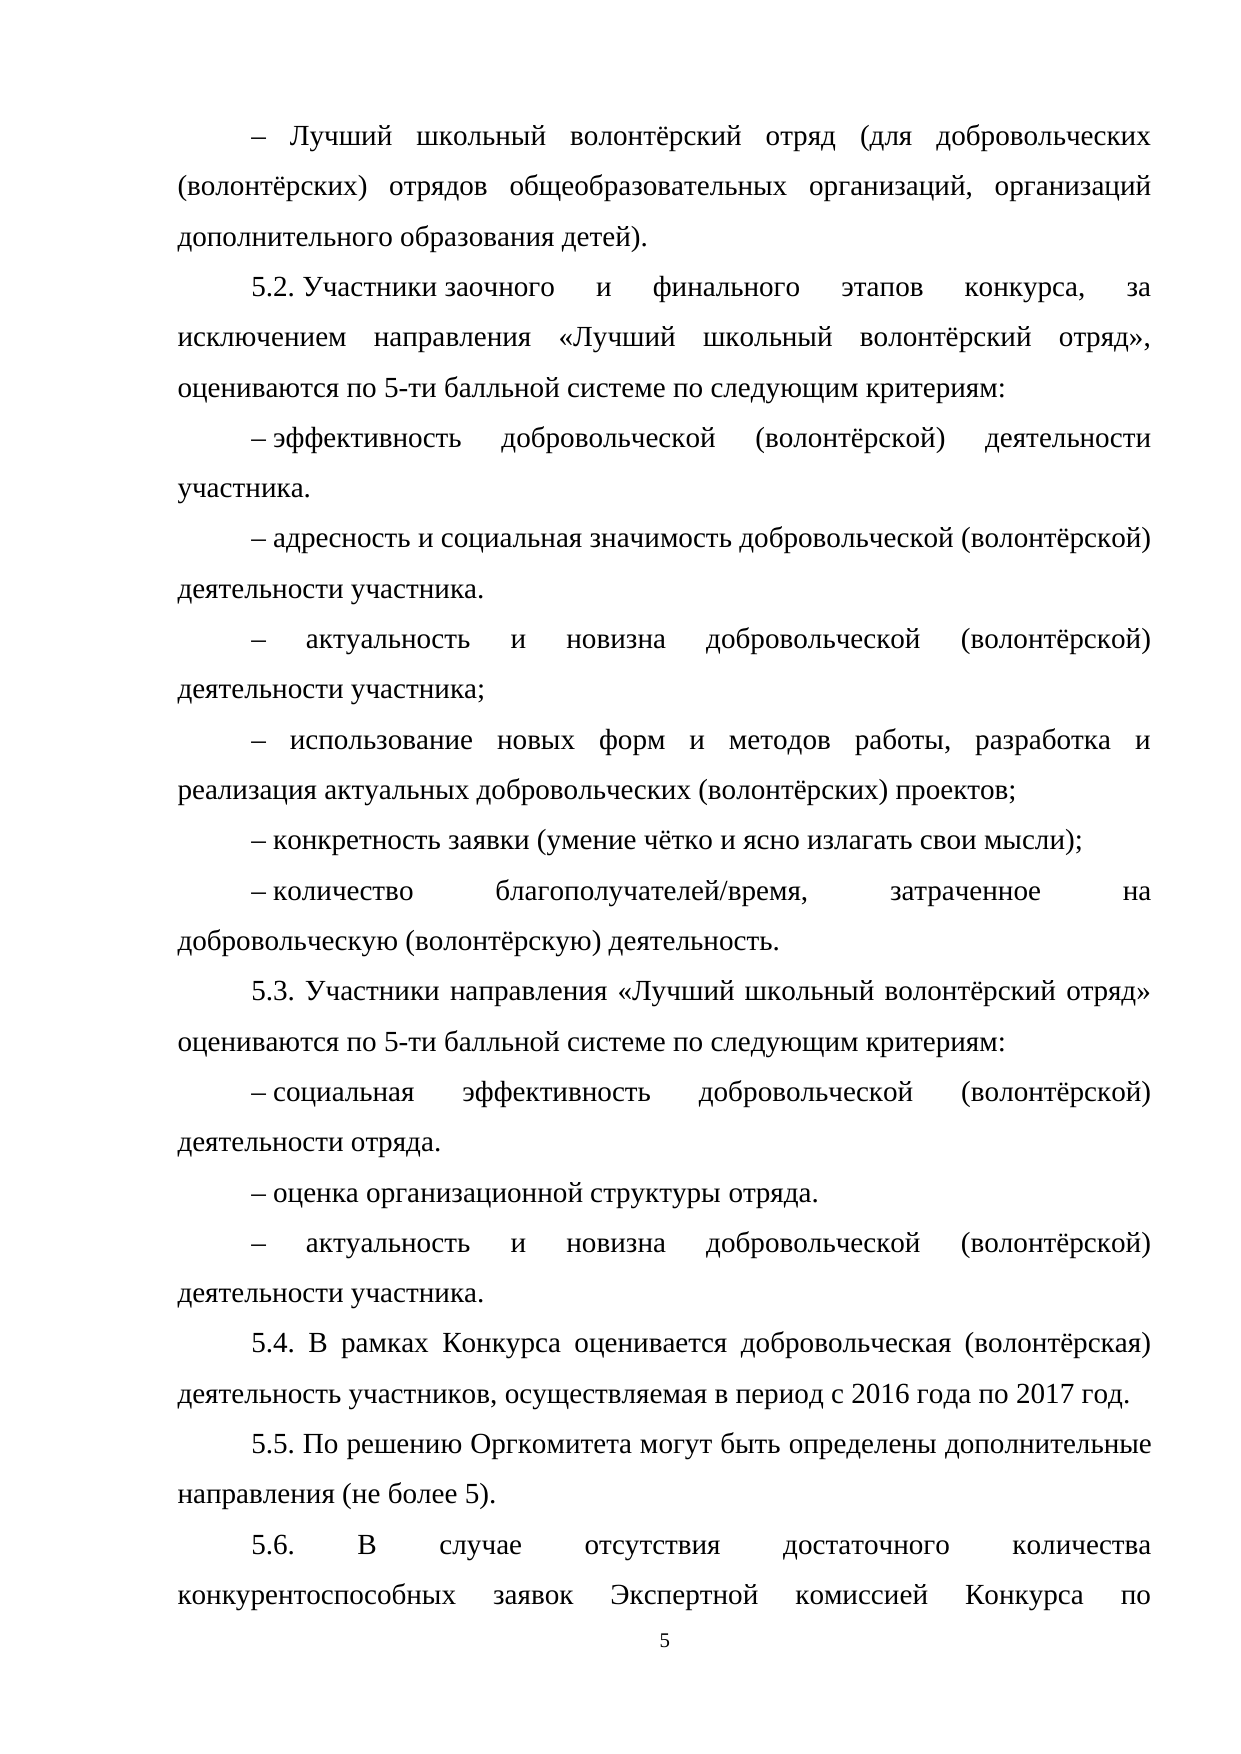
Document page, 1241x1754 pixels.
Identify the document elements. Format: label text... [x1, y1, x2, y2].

list 5.3. Участники направления «Лучший школьный волонтёрский отряд» оцениваются по 5-ти балльной системе по следующим критериям: [177, 973, 1152, 1057]
list – оценка организационной структуры отряда. [177, 1175, 1152, 1208]
list – социальная эффективность добровольческой (волонтёрской) деятельности отряда. [177, 1074, 1152, 1158]
text 5.4. В рамках Конкурса оценивается добровольческая (волонтёрская) деятельность участников, осуществляемая в период с 2016 года по 2017 год. [177, 1326, 1152, 1409]
list – эффективность добровольческой (волонтёрской) деятельности участника. [177, 420, 1152, 504]
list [177, 1527, 1152, 1611]
list – использование новых форм и методов работы, разработка и реализация актуальных добровольческих (волонтёрских) проектов; [177, 722, 1152, 806]
text 5.2. Участники заочного и финального этапов конкурса, за исключением направления «Лучший школьный волонтёрский отряд», оцениваются по 5-ти балльной системе по следующим критериям: [177, 269, 1152, 403]
text 5.5. По решению Оргкомитета могут быть определены дополнительные направления (не более 5). [177, 1426, 1152, 1510]
list – конкретность заявки (умение чётко и ясно излагать свои мысли); [177, 822, 1152, 856]
text – Лучший школьный волонтёрский отряд (для добровольческих (волонтёрских) отрядов общеобразовательных организаций, организаций дополнительного образования детей). [177, 118, 1152, 252]
list – актуальность и новизна добровольческой (волонтёрской) деятельности участника. [177, 1225, 1152, 1309]
list – адресность и социальная значимость добровольческой (волонтёрской) деятельности участника. [177, 521, 1152, 604]
list – количество благополучателей/время, затраченное на добровольческую (волонтёрскую) деятельность. [177, 873, 1152, 957]
list – актуальность и новизна добровольческой (волонтёрской) деятельности участника; [177, 621, 1152, 705]
